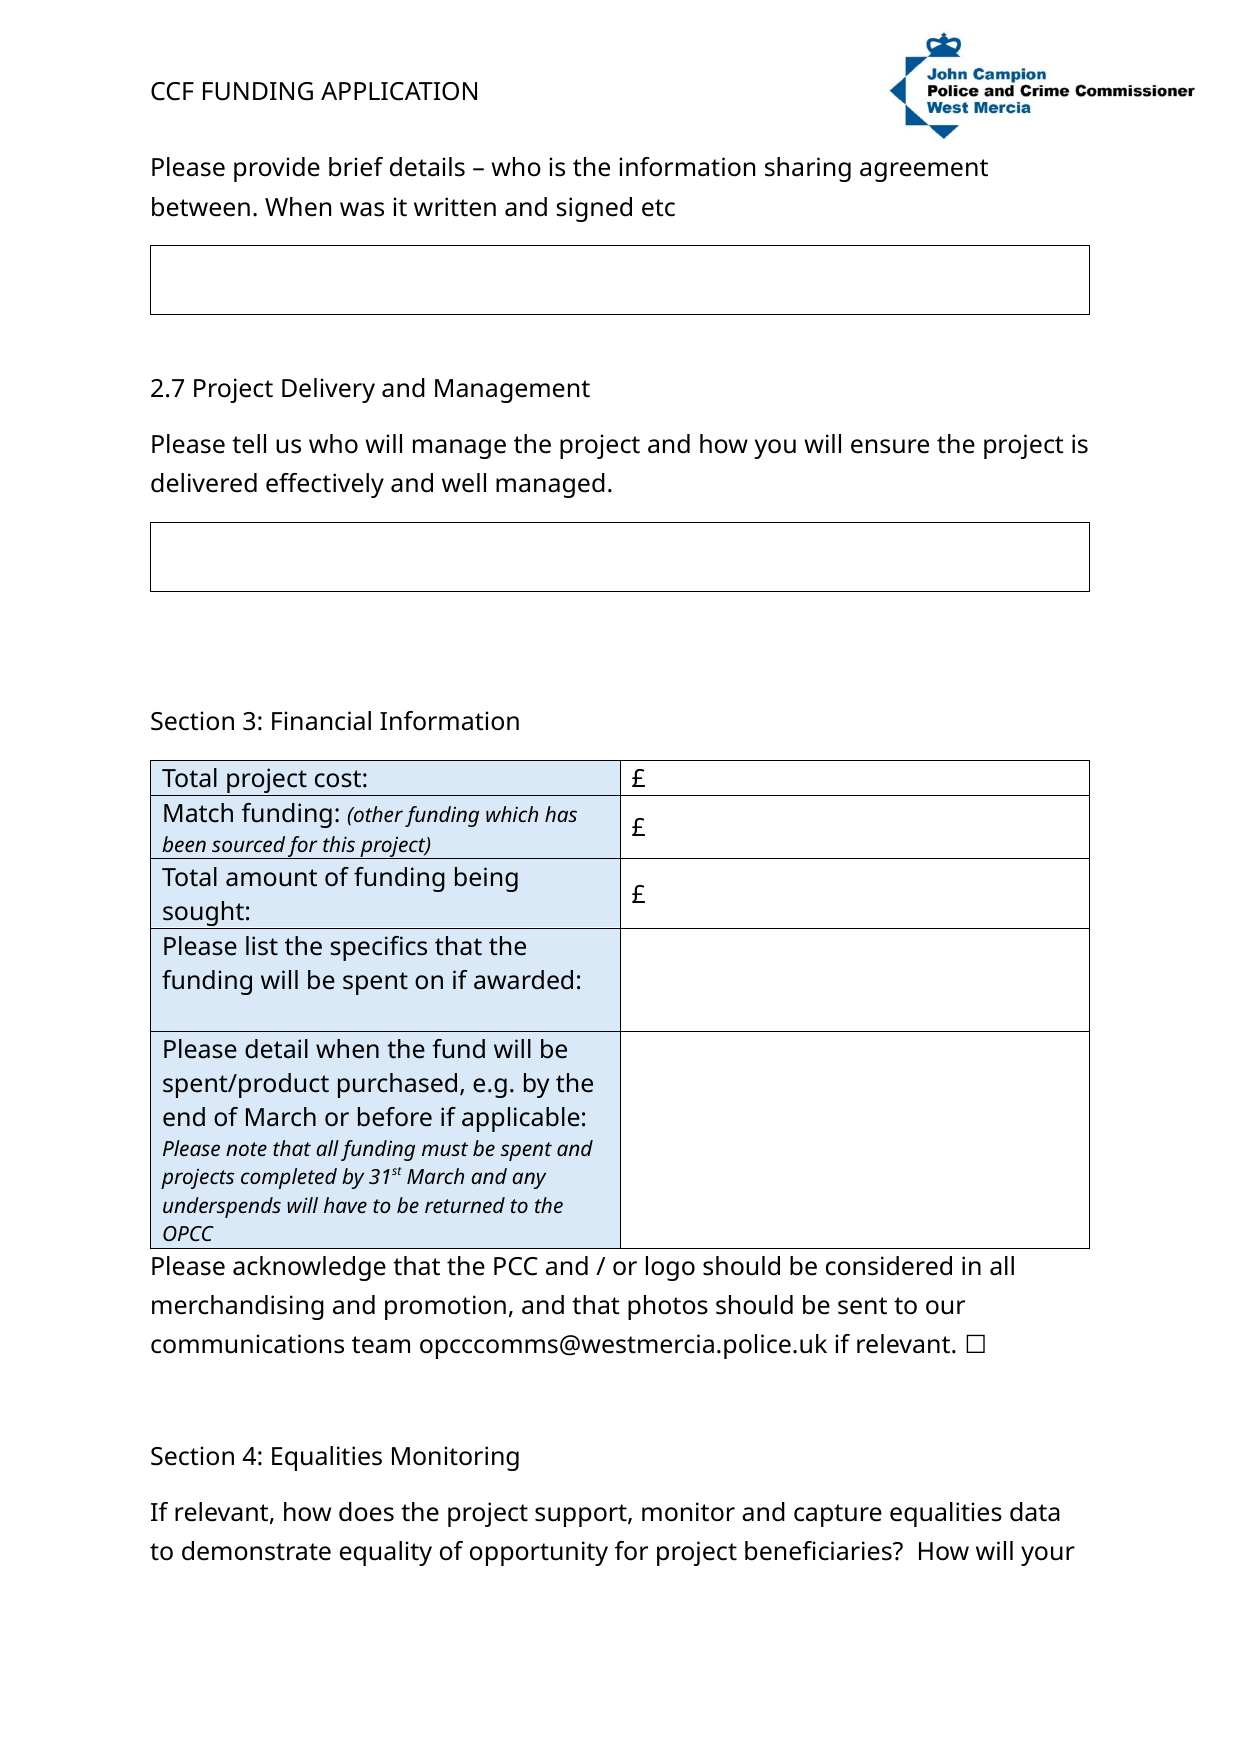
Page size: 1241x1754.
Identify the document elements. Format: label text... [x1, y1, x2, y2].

table_cell [621, 1032, 1089, 1248]
table_cell Match funding: (other funding which has been sourced for this project) [151, 796, 620, 858]
table_header Total project cost: [151, 761, 620, 795]
text Please acknowledge that the PCC and / or logo should be considered in all merchandising and promotion, and that photos should be sent to our communications team opcccomms@westmercia.police.uk if relevant. [150, 1249, 1090, 1361]
text 2.7 Project Delivery and Management [150, 371, 1090, 405]
text Section 4: Equalities Monitoring [150, 1439, 1090, 1473]
table_cell Please detail when the fund will be spent/product purchased, e.g. by the end of March or before if applicable: Please note that all funding must be spent and projects completed by 31st March and any underspends will have to be returned to the OPCC [151, 1032, 620, 1248]
text Please provide brief details – who is the information sharing agreement between. When was it written and signed etc [150, 150, 1090, 223]
table_cell Total amount of funding being sought: [151, 859, 620, 927]
picture [880, 24, 1207, 151]
table_header [151, 523, 1089, 591]
text Please tell us who will manage the project and how you will ensure the project is delivered effectively and well managed. [150, 427, 1090, 500]
table_cell £ [621, 796, 1089, 858]
table_cell Please list the specifics that the funding will be spent on if awarded: [151, 929, 620, 1031]
table_cell [621, 929, 1089, 1031]
text Section 3: Financial Information [150, 704, 1090, 738]
table_header £ [621, 761, 1089, 795]
table_header [151, 246, 1089, 314]
table_cell £ [621, 859, 1089, 927]
